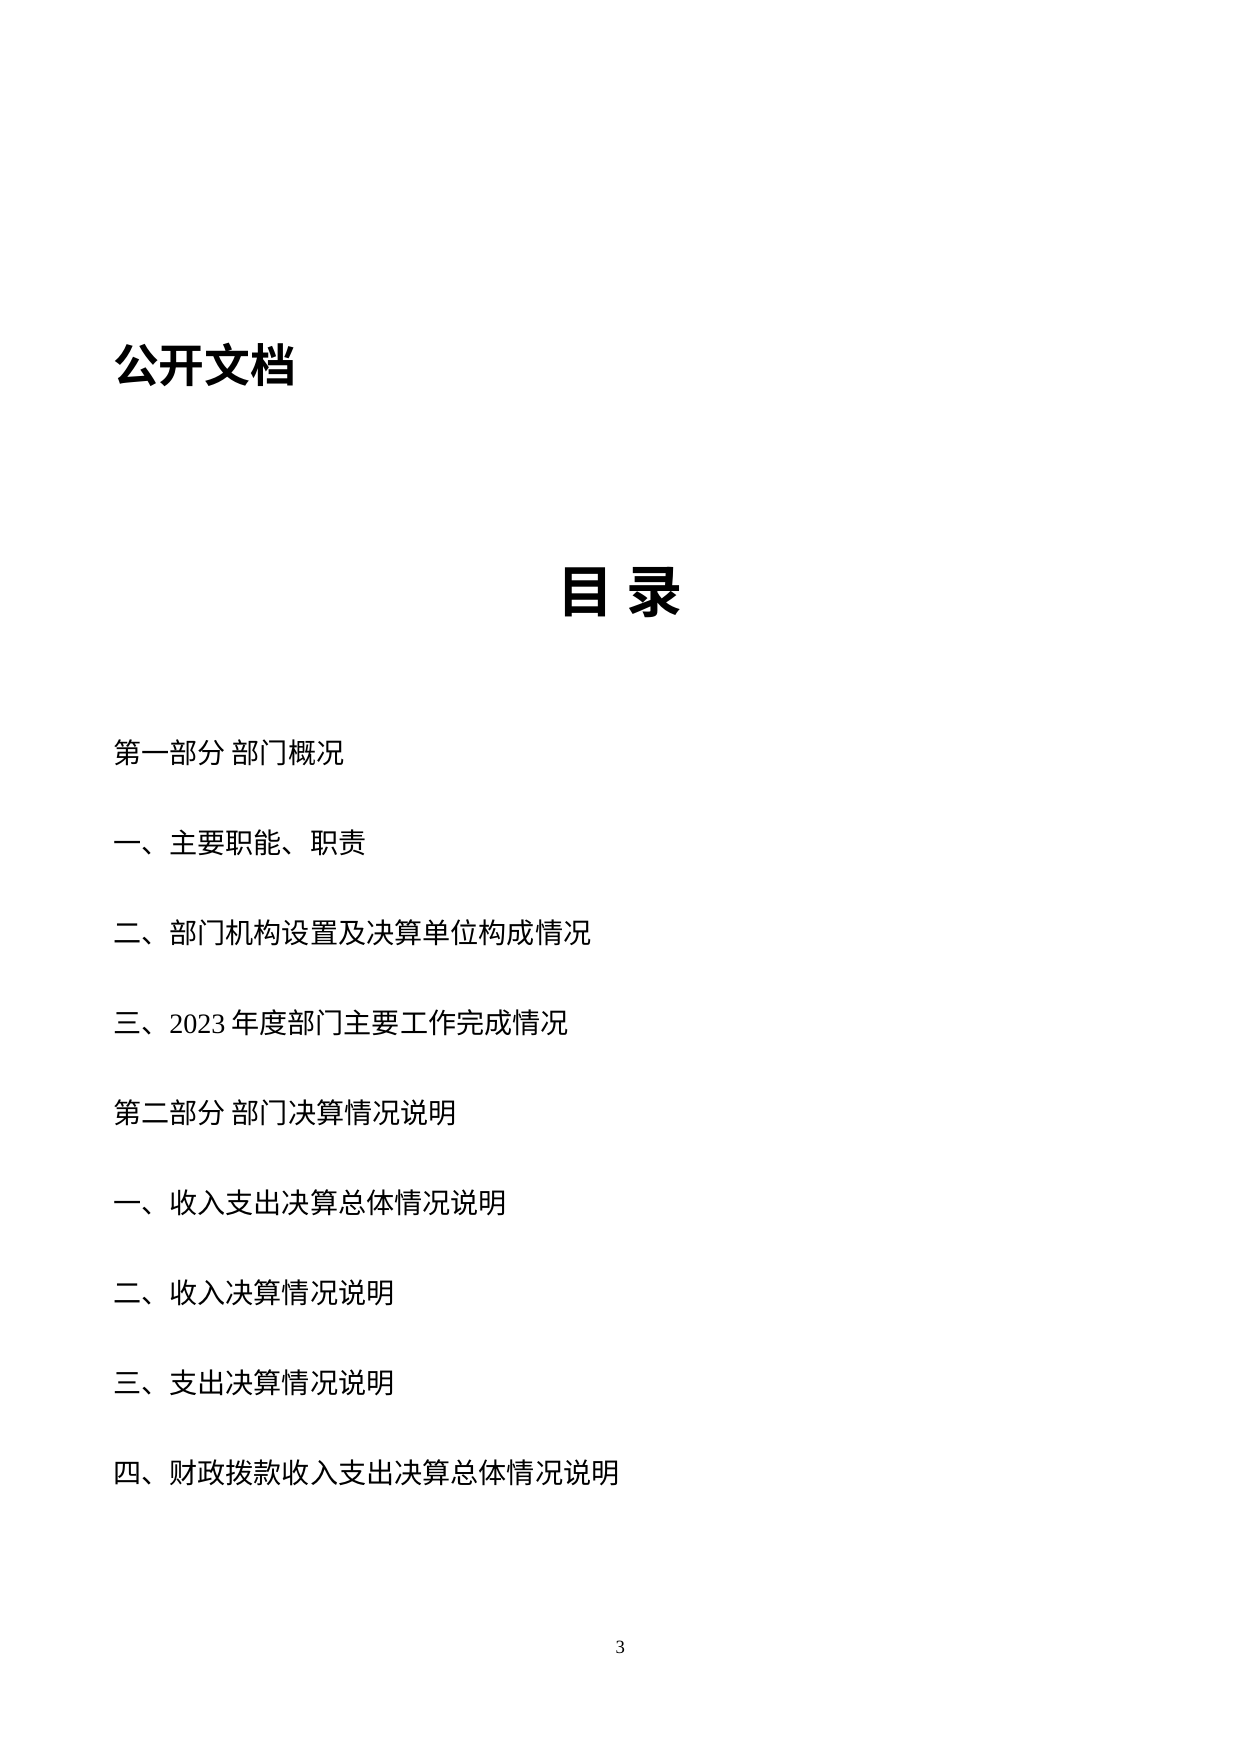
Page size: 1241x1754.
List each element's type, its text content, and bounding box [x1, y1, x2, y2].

text 一、收入支出决算总体情况说明 [113, 1169, 1127, 1234]
text 第一部分 部门概况 [113, 719, 1127, 784]
subtitle 公开文档 [113, 313, 1127, 411]
text 目 录 [113, 539, 1127, 636]
text 一、主要职能、职责 [113, 809, 1127, 874]
text 三、支出决算情况说明 [113, 1349, 1127, 1414]
text 四、财政拨款收入支出决算总体情况说明 [113, 1439, 1127, 1504]
text 第二部分 部门决算情况说明 [113, 1079, 1127, 1144]
text 三、2023年度部门主要工作完成情况 [113, 989, 1127, 1054]
text 二、收入决算情况说明 [113, 1259, 1127, 1324]
text 二、部门机构设置及决算单位构成情况 [113, 899, 1127, 964]
